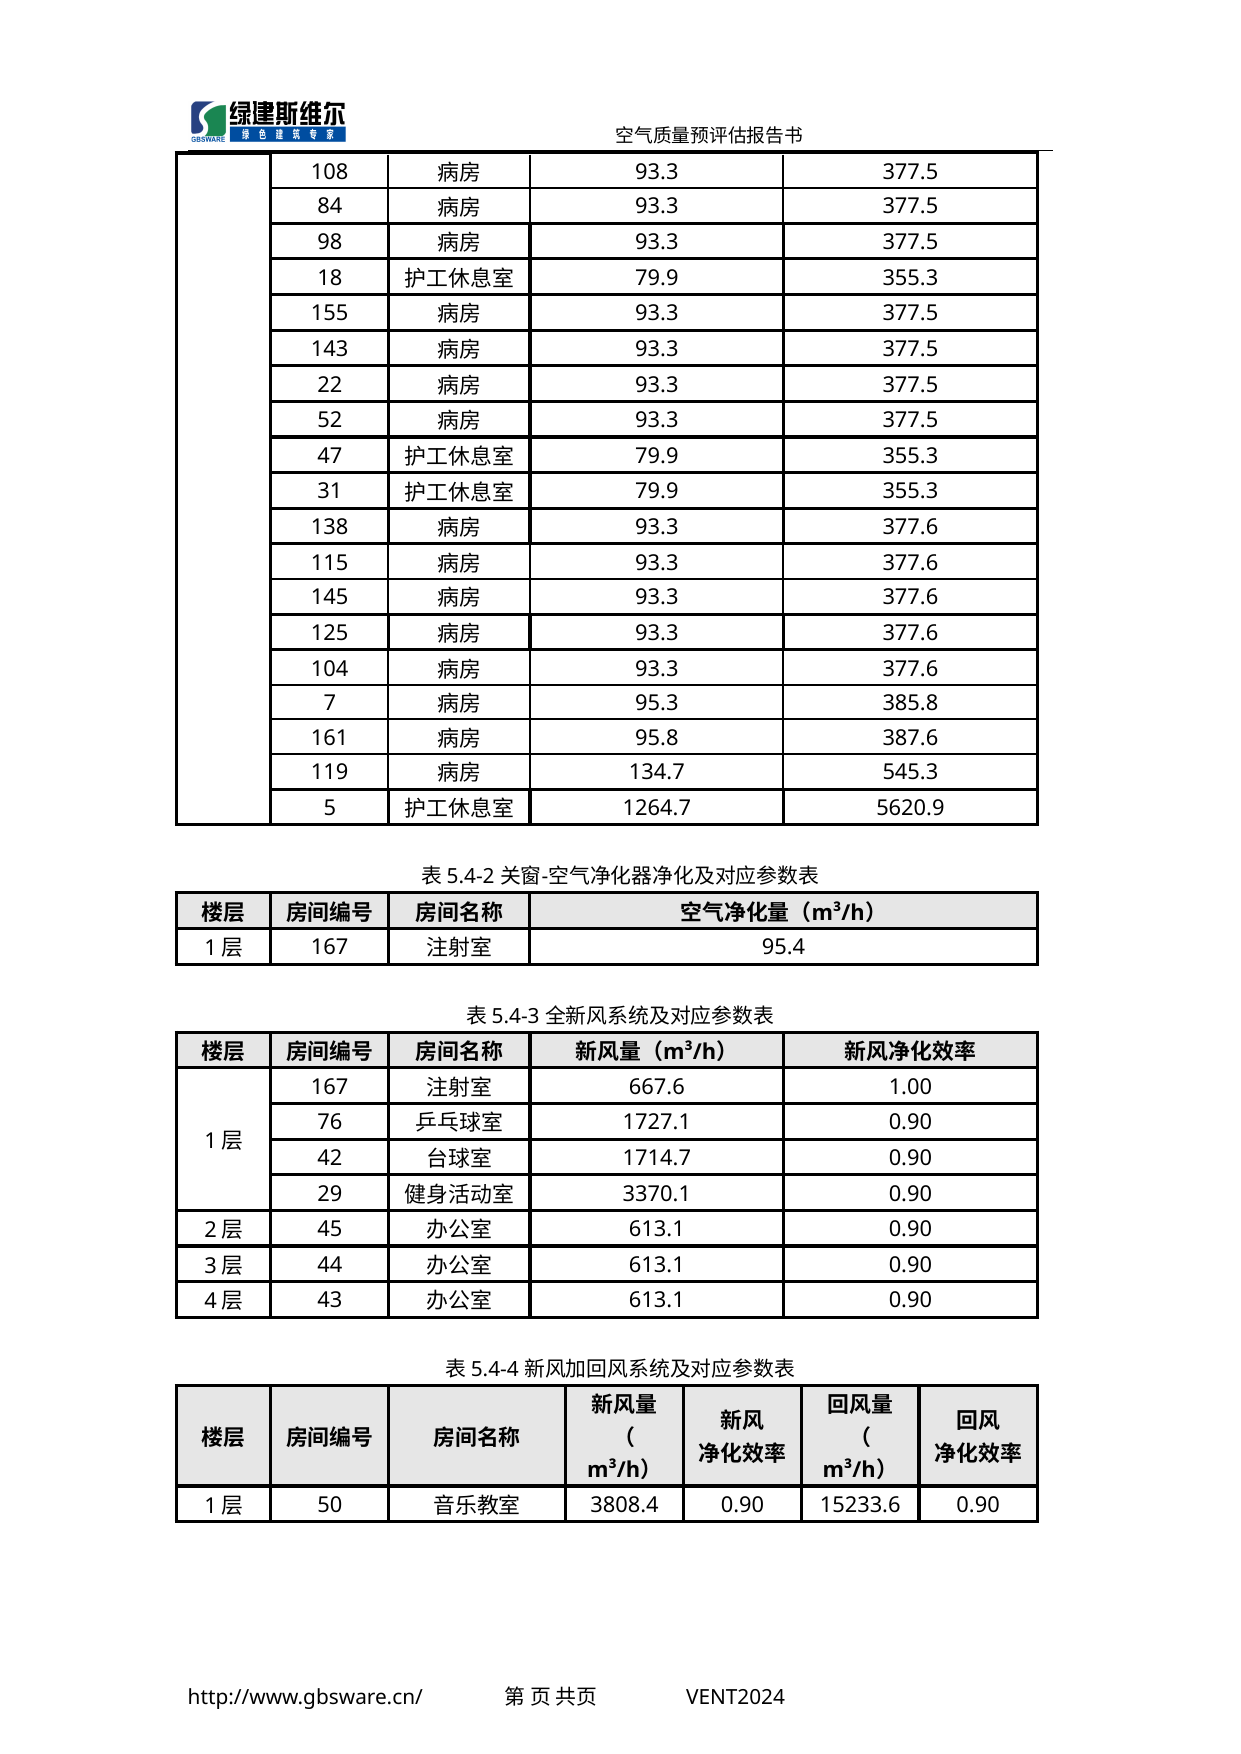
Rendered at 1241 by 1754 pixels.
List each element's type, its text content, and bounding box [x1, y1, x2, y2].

table_cell 377.6 [784, 580, 1036, 612]
table_cell 93.3 [532, 403, 782, 435]
table_cell 115 [272, 545, 387, 578]
table_header 回风量 （m³/h） [803, 1387, 917, 1484]
table_header 房间名称 [390, 1034, 528, 1066]
table_cell 355.3 [785, 260, 1036, 293]
table_cell 377.5 [785, 403, 1036, 435]
table_cell 119 [272, 755, 387, 787]
table_cell 93.3 [532, 616, 782, 648]
table_header 楼层 [178, 1387, 269, 1484]
text 表5.4-3 全新风系统及对应参数表 [187, 998, 1053, 1031]
table_cell 138 [272, 510, 387, 542]
table_cell 音乐教室 [390, 1488, 564, 1520]
table_cell 护工休息室 [390, 439, 528, 471]
table_cell 1层 [178, 1069, 269, 1209]
table_cell 104 [272, 651, 387, 684]
table_cell 93.3 [531, 651, 782, 684]
table_cell 病房 [389, 154, 530, 187]
table_cell 377.5 [785, 225, 1036, 257]
table_cell 3370.1 [532, 1176, 782, 1209]
table_cell 93.3 [532, 296, 782, 328]
table_header 新风量 （m³/h） [567, 1387, 682, 1484]
table_cell 613.1 [532, 1212, 782, 1244]
table_cell 护工休息室 [390, 791, 528, 823]
table_cell 3层 [178, 1248, 269, 1280]
table_cell 52 [272, 403, 387, 435]
table_cell 1714.7 [532, 1141, 782, 1173]
table_cell 545.3 [784, 755, 1036, 787]
table_cell 44 [272, 1248, 387, 1280]
table_cell 5 [272, 791, 387, 823]
table_header 回风 净化效率 [921, 1387, 1036, 1484]
table_cell 377.5 [784, 189, 1036, 222]
table_cell 病房 [389, 580, 529, 612]
table_cell 95.4 [531, 930, 1036, 962]
table_cell 29 [272, 1176, 387, 1209]
table_cell 377.5 [784, 154, 1036, 187]
table_cell 病房 [390, 367, 528, 400]
table_cell 377.6 [785, 616, 1036, 648]
table_cell 0.90 [785, 1283, 1036, 1316]
table_cell 3808.4 [567, 1488, 682, 1520]
table_cell 125 [272, 616, 387, 648]
table_cell 健身活动室 [390, 1176, 528, 1209]
table_header 新风 净化效率 [685, 1387, 800, 1484]
table_cell 50 [272, 1488, 387, 1520]
table_cell 167 [272, 930, 387, 962]
table_cell 病房 [390, 225, 528, 257]
table_cell 1727.1 [532, 1105, 782, 1137]
table_cell 93.3 [531, 545, 782, 578]
table_cell 0.90 [685, 1488, 800, 1520]
table_cell 病房 [389, 545, 529, 578]
table_cell 155 [272, 296, 387, 328]
table_cell 98 [272, 225, 387, 257]
table_cell 护工休息室 [390, 474, 528, 507]
table_cell 93.3 [532, 332, 782, 364]
table_header 房间名称 [390, 1387, 564, 1484]
table_cell 0.90 [785, 1105, 1036, 1137]
table_cell 护工休息室 [390, 260, 528, 293]
table_cell 病房 [390, 296, 528, 328]
table_cell 7 [272, 686, 387, 718]
table_cell 31 [272, 474, 387, 507]
table_cell 667.6 [532, 1069, 782, 1102]
table_cell 377.6 [784, 545, 1036, 578]
table_header 楼层 [178, 894, 269, 927]
table_cell 93.3 [531, 154, 783, 187]
table_cell 143 [272, 332, 387, 364]
table_cell 4层 [178, 1283, 269, 1316]
table_cell 注射室 [390, 930, 528, 962]
table_header 房间编号 [272, 1387, 387, 1484]
table_cell 95.3 [531, 686, 782, 718]
table_header 新风量（m³/h） [532, 1034, 782, 1066]
table_cell 病房 [390, 616, 528, 648]
table_cell 病房 [389, 651, 529, 684]
table_cell 145 [272, 580, 387, 612]
table_header 房间编号 [272, 894, 387, 927]
table_cell 2层 [178, 1212, 269, 1244]
table_cell 377.5 [785, 296, 1036, 328]
table_cell 0.90 [785, 1176, 1036, 1209]
table_cell 355.3 [785, 474, 1036, 507]
table_cell 1层 [178, 930, 269, 962]
table_cell 病房 [389, 189, 529, 222]
table_header 房间编号 [272, 1034, 387, 1066]
table_cell 377.5 [785, 367, 1036, 400]
table_cell 93.3 [532, 510, 782, 542]
table_cell 79.9 [532, 474, 782, 507]
table_header 房间名称 [390, 894, 528, 927]
table_cell 167 [272, 1069, 387, 1102]
table_cell 5620.9 [785, 791, 1036, 823]
table_cell 18 [272, 260, 387, 293]
table_cell 台球室 [390, 1141, 528, 1173]
table_cell 108 [272, 154, 388, 187]
table_cell 47 [272, 439, 387, 471]
table_cell 办公室 [390, 1212, 528, 1244]
table_cell 355.3 [785, 439, 1036, 471]
table_cell 0.90 [785, 1141, 1036, 1173]
table_cell 79.9 [532, 260, 782, 293]
table_cell 15233.6 [803, 1488, 917, 1520]
table_cell 乒乓球室 [390, 1105, 528, 1137]
table_cell 387.6 [784, 720, 1036, 753]
table_header 空气净化量（m³/h） [531, 894, 1036, 927]
table_cell 95.8 [531, 720, 782, 753]
table_header 新风净化效率 [785, 1034, 1036, 1066]
table_cell 0.90 [921, 1488, 1036, 1520]
table_cell 93.3 [532, 225, 782, 257]
table_cell 134.7 [531, 755, 782, 787]
table_cell 93.3 [532, 367, 782, 400]
table_cell 84 [272, 189, 387, 222]
table_cell 1264.7 [532, 791, 782, 823]
table_cell 93.3 [531, 580, 782, 612]
table_header 楼层 [178, 1034, 269, 1066]
table_cell 病房 [389, 720, 529, 753]
table_cell 43 [272, 1283, 387, 1316]
table_cell 1层 [178, 1488, 269, 1520]
table_cell 377.6 [785, 510, 1036, 542]
table_cell 377.6 [784, 651, 1036, 684]
table_cell 0.90 [785, 1212, 1036, 1244]
table_cell 76 [272, 1105, 387, 1137]
table_cell 病房 [390, 403, 528, 435]
table_cell 注射室 [390, 1069, 528, 1102]
table_cell 病房 [389, 755, 529, 787]
table_cell 42 [272, 1141, 387, 1173]
table_cell 93.3 [531, 189, 782, 222]
table_cell 病房 [390, 510, 528, 542]
table_cell 病房 [390, 332, 528, 364]
picture [187, 101, 347, 143]
text 表5.4-2 关窗-空气净化器净化及对应参数表 [187, 859, 1053, 891]
table_cell 病房 [389, 686, 529, 718]
table_cell 161 [272, 720, 387, 753]
table_cell 377.5 [785, 332, 1036, 364]
table_cell 613.1 [532, 1248, 782, 1280]
table_cell 613.1 [532, 1283, 782, 1316]
table_cell 办公室 [390, 1248, 528, 1280]
table_cell 0.90 [785, 1248, 1036, 1280]
table_cell 22 [272, 367, 387, 400]
text 表5.4-4 新风加回风系统及对应参数表 [187, 1351, 1053, 1384]
table_cell 1.00 [785, 1069, 1036, 1102]
table_cell 385.8 [784, 686, 1036, 718]
table_cell 79.9 [532, 439, 782, 471]
table_cell 办公室 [390, 1283, 528, 1316]
table_cell 45 [272, 1212, 387, 1244]
